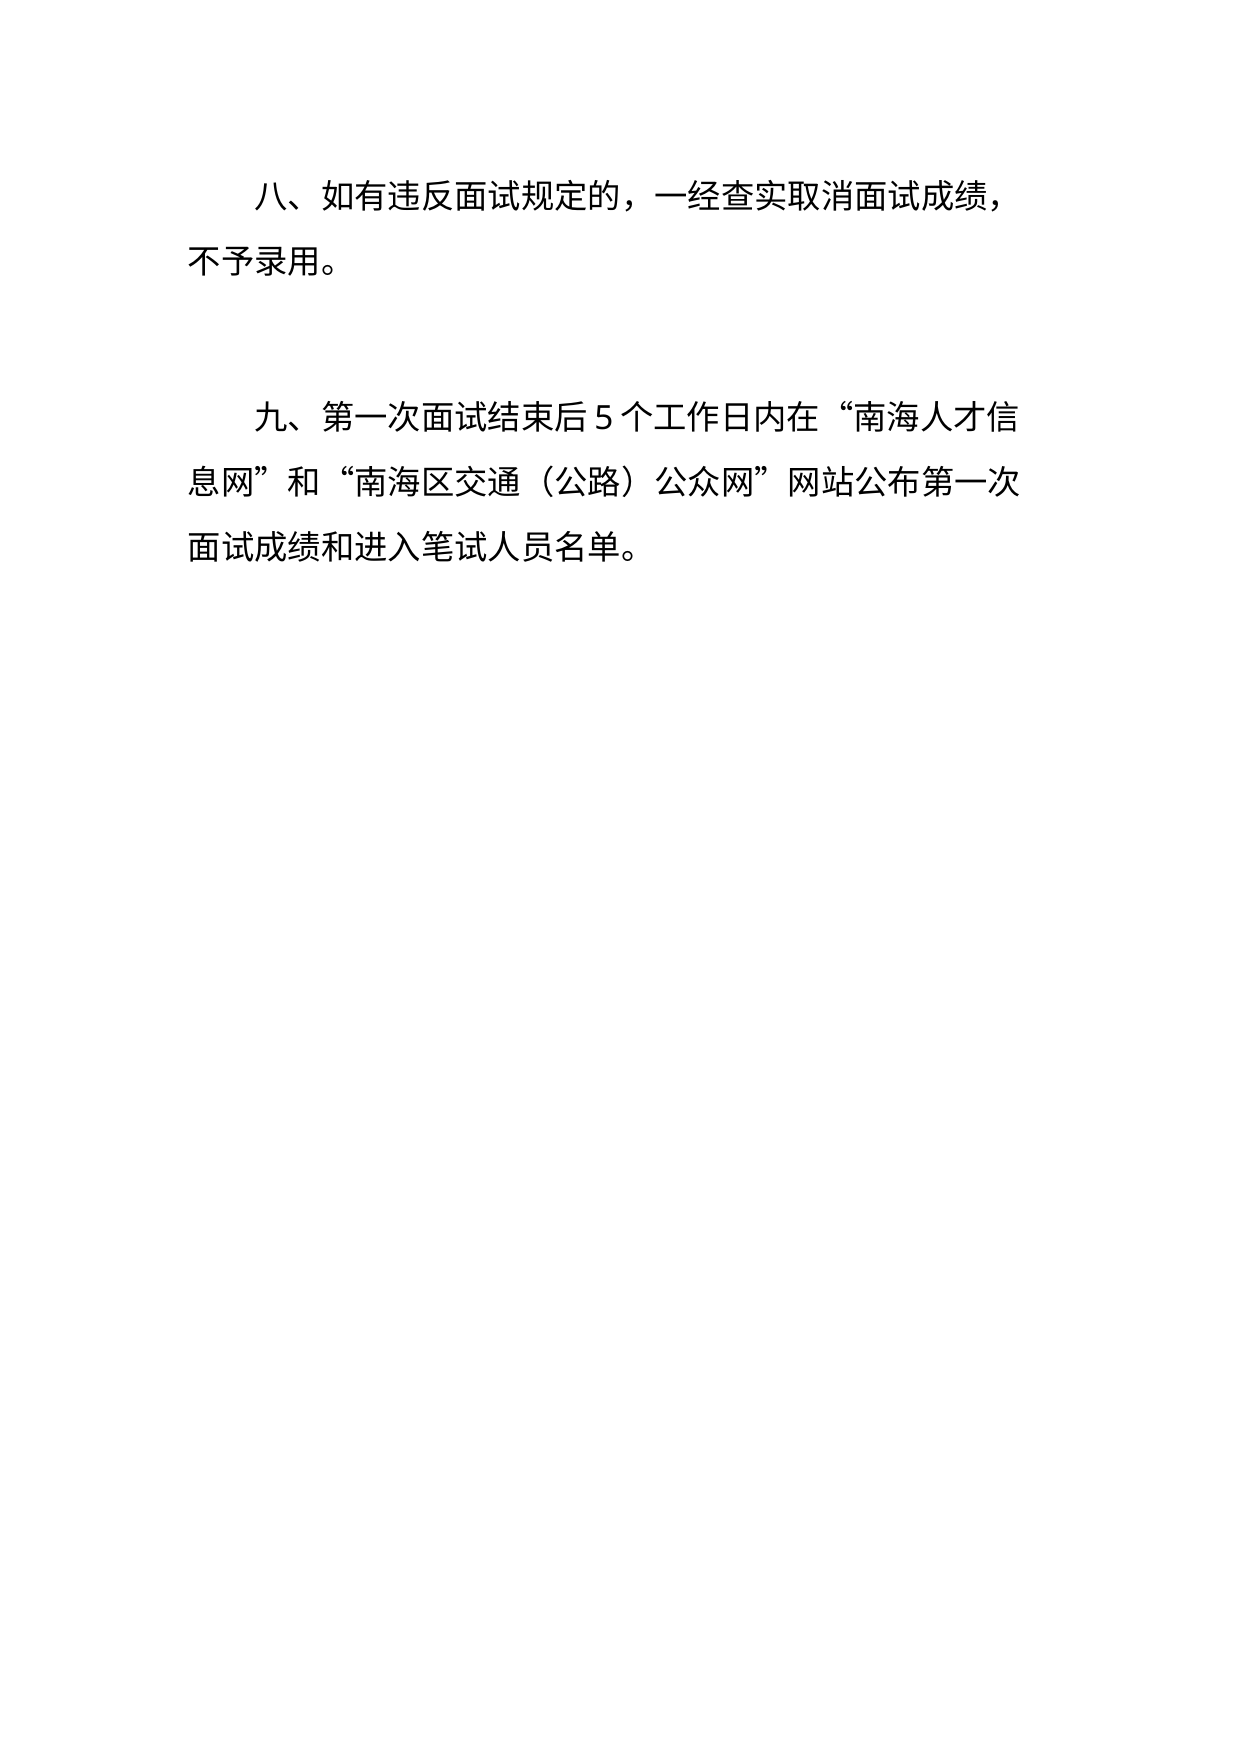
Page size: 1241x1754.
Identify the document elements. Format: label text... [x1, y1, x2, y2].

text 九、第一次面试结束后5个工作日内在“南海人才信息网”和“南海区交通（公路）公众网”网站公布第一次面试成绩和进入笔试人员名单。 [187, 383, 1053, 578]
text 八、如有违反面试规定的，一经查实取消面试成绩，不予录用。 [187, 162, 1053, 292]
